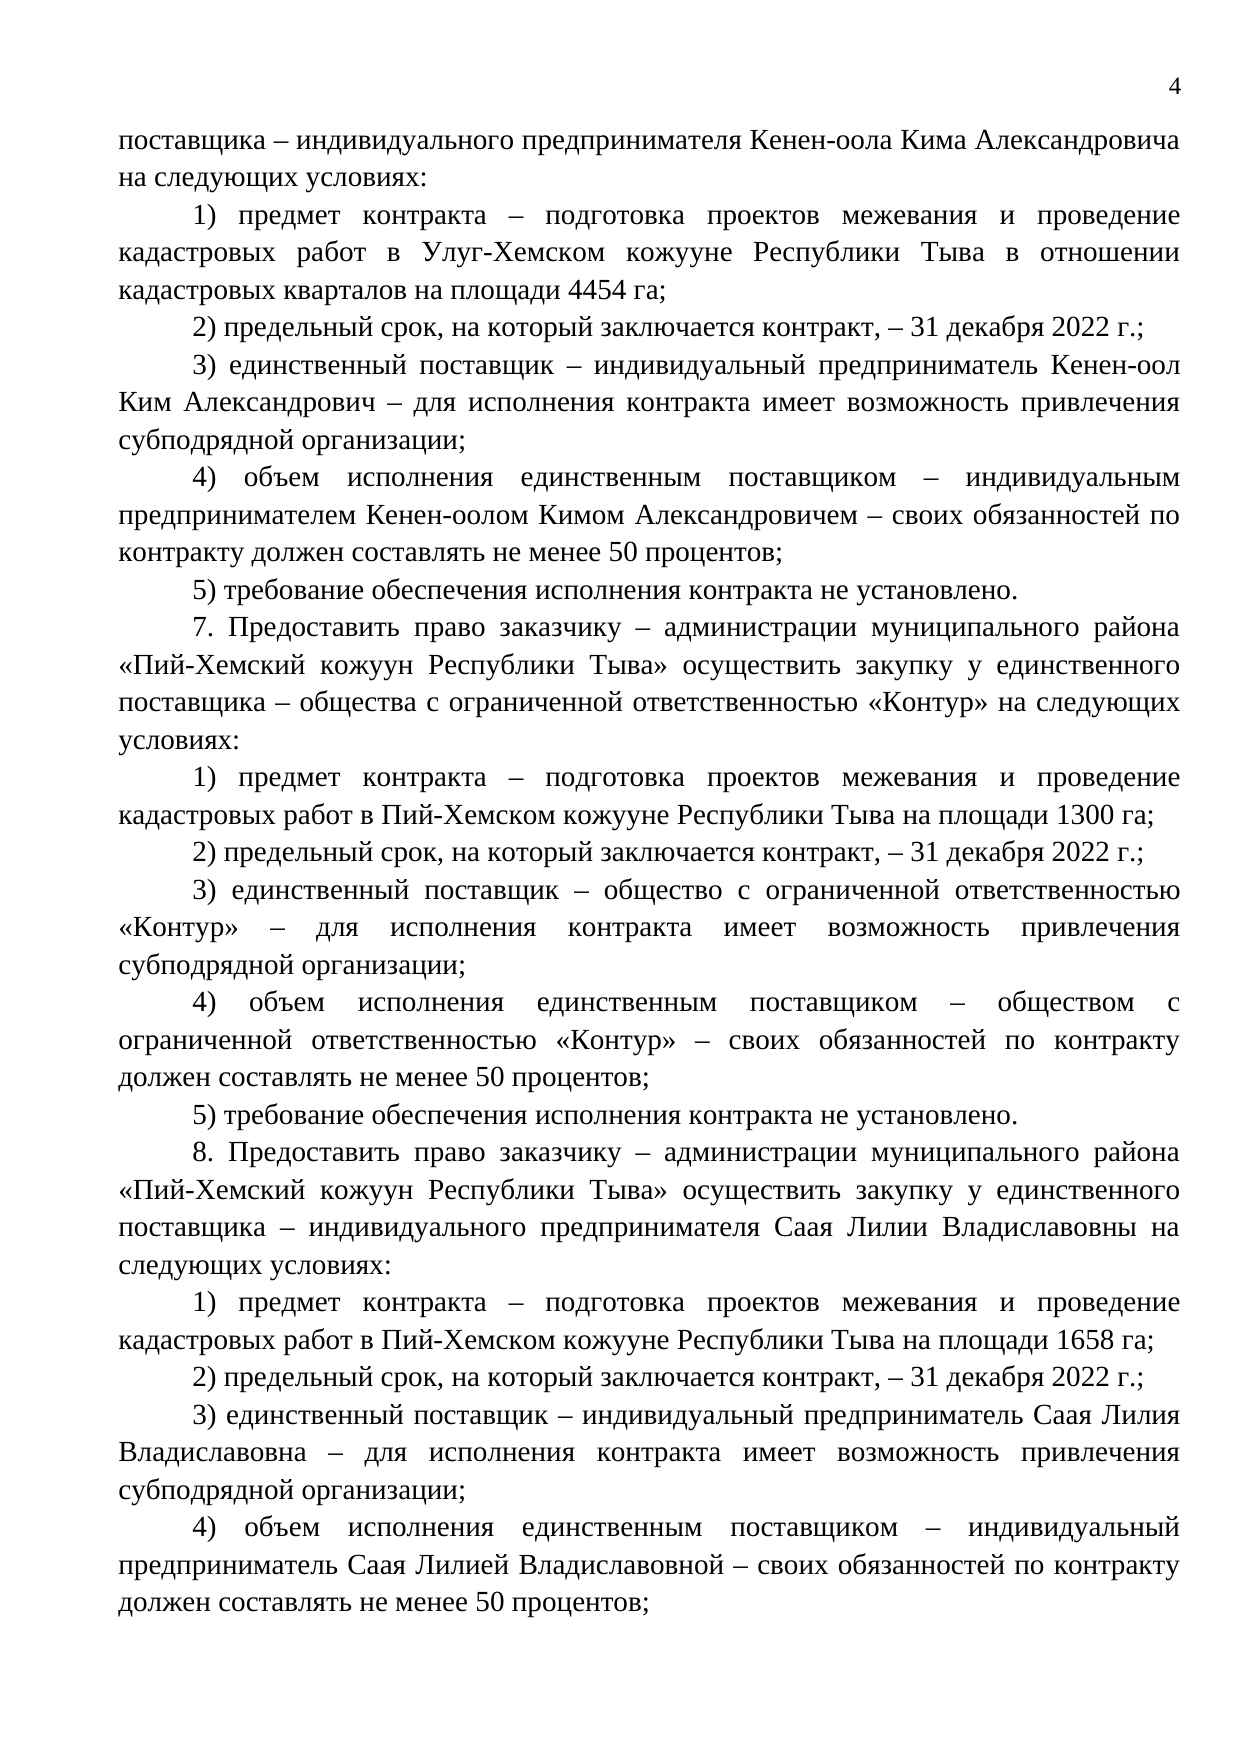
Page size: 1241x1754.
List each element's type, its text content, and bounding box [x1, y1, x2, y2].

text 5) требование обеспечения исполнения контракта не установлено. [118, 1093, 1181, 1131]
text 2) предельный срок, на который заключается контракт, – 31 декабря 2022 г.; [118, 306, 1181, 343]
text 4) объем исполнения единственным поставщиком – индивидуальный предприниматель Саая Лилией Владиславовной – своих обязанностей по контракту должен составлять не менее 50 процентов; [118, 1506, 1181, 1618]
text 1) предмет контракта – подготовка проектов межевания и проведение кадастровых работ в Пий-Хемском кожууне Республики Тыва на площади 1658 га; [118, 1281, 1181, 1356]
text 3) единственный поставщик – индивидуальный предприниматель Саая Лилия Владиславовна – для исполнения контракта имеет возможность привлечения субподрядной организации; [118, 1393, 1181, 1506]
text 3) единственный поставщик – общество с ограниченной ответственностью «Контур» – для исполнения контракта имеет возможность привлечения субподрядной организации; [118, 868, 1181, 981]
text 4) объем исполнения единственным поставщиком – обществом с ограниченной ответственностью «Контур» – своих обязанностей по контракту должен составлять не менее 50 процентов; [118, 981, 1181, 1093]
text 1) предмет контракта – подготовка проектов межевания и проведение кадастровых работ в Пий-Хемском кожууне Республики Тыва на площади 1300 га; [118, 756, 1181, 831]
text 7. Предоставить право заказчику – администрации муниципального района «Пий-Хемский кожуун Республики Тыва» осуществить закупку у единственного поставщика – общества с ограниченной ответственностью «Контур» на следующих условиях: [118, 606, 1181, 756]
text 5) требование обеспечения исполнения контракта не установлено. [118, 568, 1181, 606]
text 3) единственный поставщик – индивидуальный предприниматель Кенен-оол Ким Александрович – для исполнения контракта имеет возможность привлечения субподрядной организации; [118, 343, 1181, 456]
text 8. Предоставить право заказчику – администрации муниципального района «Пий-Хемский кожуун Республики Тыва» осуществить закупку у единственного поставщика – индивидуального предпринимателя Саая Лилии Владиславовны на следующих условиях: [118, 1131, 1181, 1281]
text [118, 118, 1181, 193]
text 2) предельный срок, на который заключается контракт, – 31 декабря 2022 г.; [118, 1356, 1181, 1393]
text 2) предельный срок, на который заключается контракт, – 31 декабря 2022 г.; [118, 831, 1181, 868]
text 1) предмет контракта – подготовка проектов межевания и проведение кадастровых работ в Улуг-Хемском кожууне Республики Тыва в отношении кадастровых кварталов на площади 4454 га; [118, 193, 1181, 306]
text 4) объем исполнения единственным поставщиком – индивидуальным предпринимателем Кенен-оолом Кимом Александровичем – своих обязанностей по контракту должен составлять не менее 50 процентов; [118, 456, 1181, 568]
